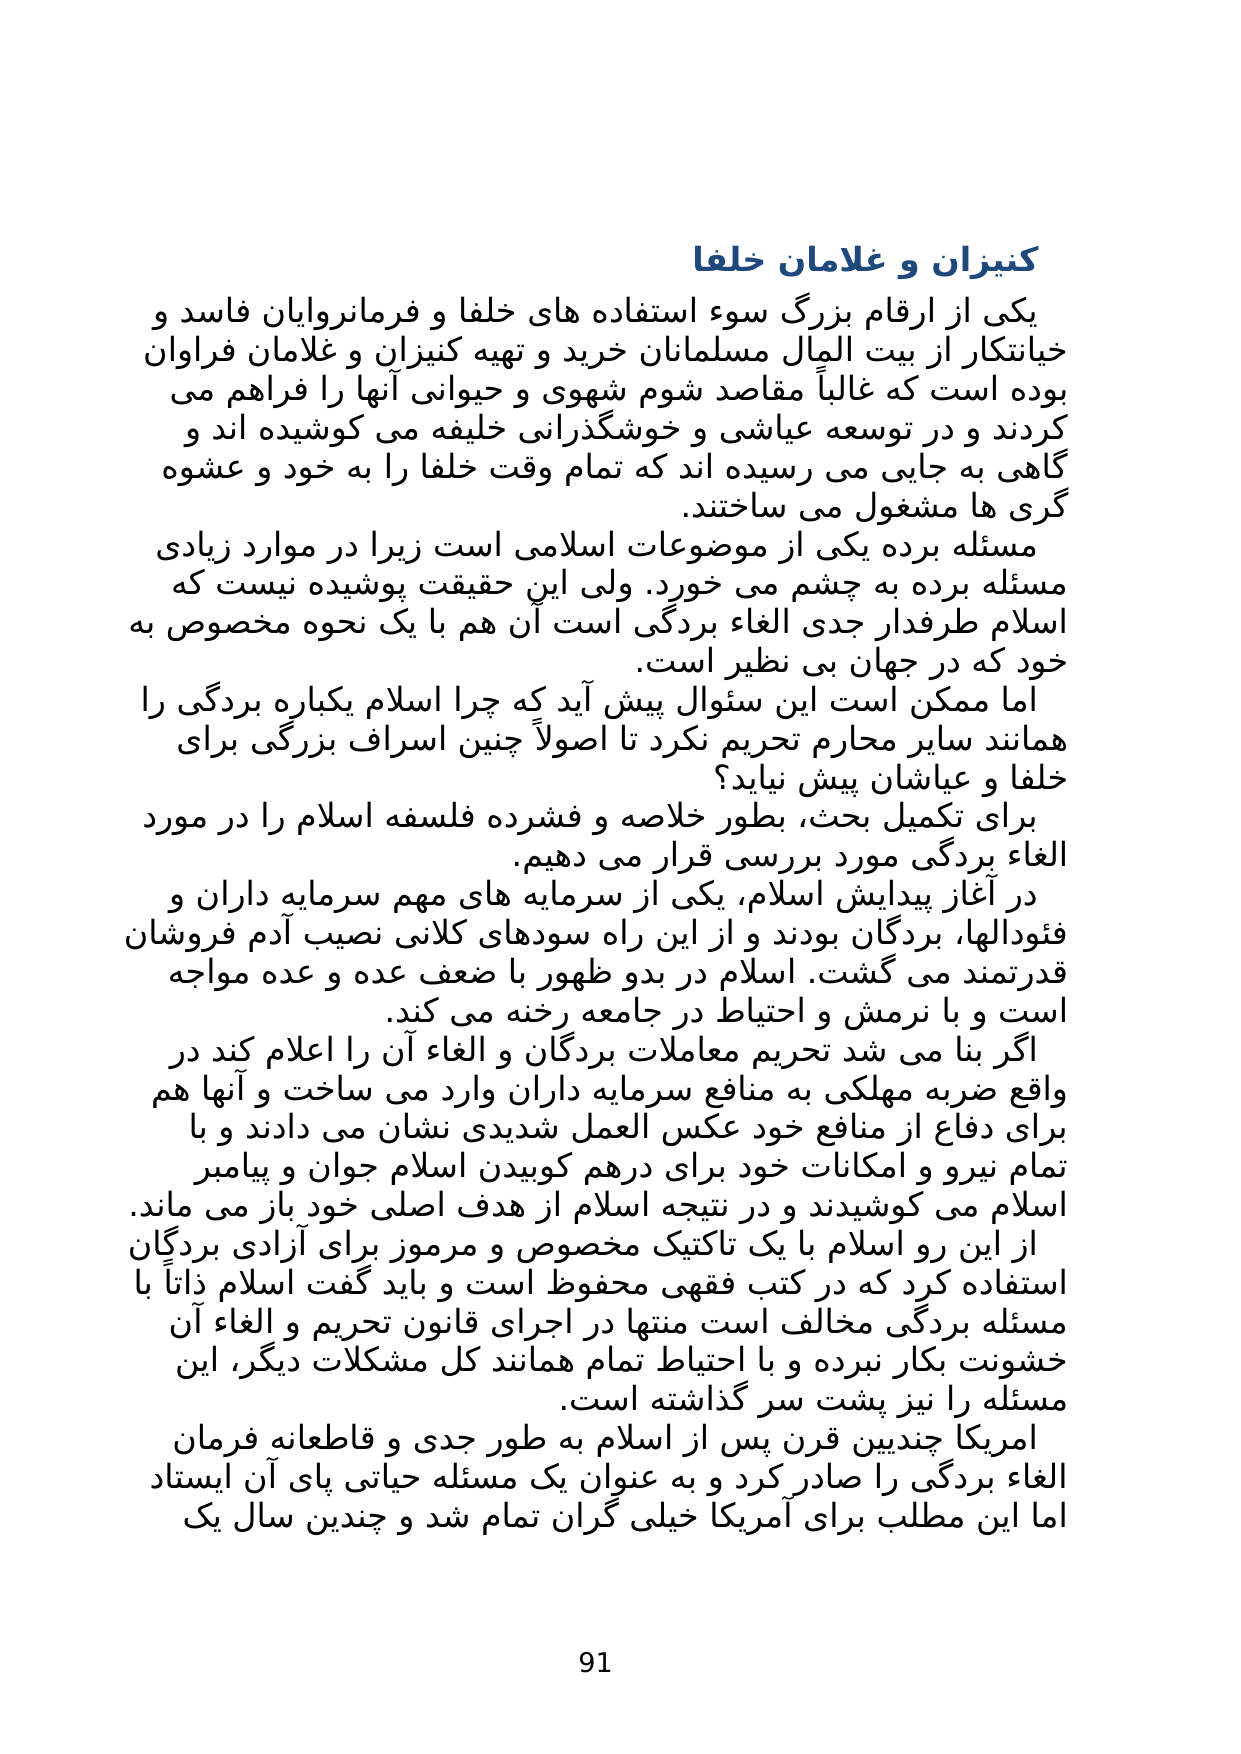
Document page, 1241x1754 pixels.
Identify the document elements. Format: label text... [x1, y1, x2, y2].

subtitle کنيزان و غلامان خلفا [122, 241, 1069, 279]
text اگر بنا مى شد تحريم معاملات بردگان و الغاء آن را اعلام کند در واقع ضربه مهلکى به منافع سرمايه داران وارد مى ساخت و آنها هم براى دفاع از منافع خود عکس العمل شديدى نشان مى دادند و با تمام نيرو و امکانات خود براى درهم کوبيدن اسلام جوان و پيامبر اسلام مى کوشيدند و در نتيجه اسلام از هدف اصلى خود باز مى ماند. [122, 1030, 1069, 1224]
text در آغاز پيدايش اسلام، يکى از سرمايه هاى مهم سرمايه داران و فئودالها، بردگان بودند و از اين راه سودهاى کلانى نصيب آدم فروشان قدرتمند مى گشت. اسلام در بدو ظهور با ضعف عده و عده مواجه است و با نرمش و احتياط در جامعه رخنه مى کند. [122, 875, 1069, 1030]
text يکى از ارقام بزرگ سوء استفاده هاى خلفا و فرمانروايان فاسد و خيانتکار از بيت المال مسلمانان خريد و تهيه کنيزان و غلامان فراوان بوده است که غالباً مقاصد شوم شهوى و حيوانى آنها را فراهم مى کردند و در توسعه عياشى و خوشگذرانى خليفه مى کوشيده اند و گاهى به جايى مى رسيده اند که تمام وقت خلفا را به خود و عشوه گرى ها مشغول مى ساختند. [122, 292, 1069, 525]
text اما ممکن است اين سئوال پيش آيد که چرا اسلام يکباره بردگى را همانند ساير محارم تحريم نکرد تا اصولاً چنين اسراف بزرگى براى خلفا و عياشان پيش نيايد؟ [122, 680, 1069, 797]
text از اين رو اسلام با يک تاکتيک مخصوص و مرموز براى آزادى بردگان استفاده کرد که در کتب فقهى محفوظ است و بايد گفت اسلام ذاتاً با مسئله بردگى مخالف است منتها در اجراى قانون تحريم و الغاء آن خشونت بکار نبرده و با احتياط تمام همانند کل مشکلات ديگر، اين مسئله را نيز پشت سر گذاشته است. [122, 1224, 1069, 1419]
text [122, 1419, 1069, 1535]
text براى تکميل بحث، بطور خلاصه و فشرده فلسفه اسلام را در مورد الغاء بردگى مورد بررسى قرار مى دهيم. [122, 797, 1069, 875]
text مسئله برده يکى از موضوعات اسلامى است زيرا در موارد زيادى مسئله برده به چشم مى خورد. ولى اين حقيقت پوشيده نيست که اسلام طرفدار جدى الغاء بردگى است آن هم با يک نحوه مخصوص به خود که در جهان بى نظير است. [122, 525, 1069, 680]
